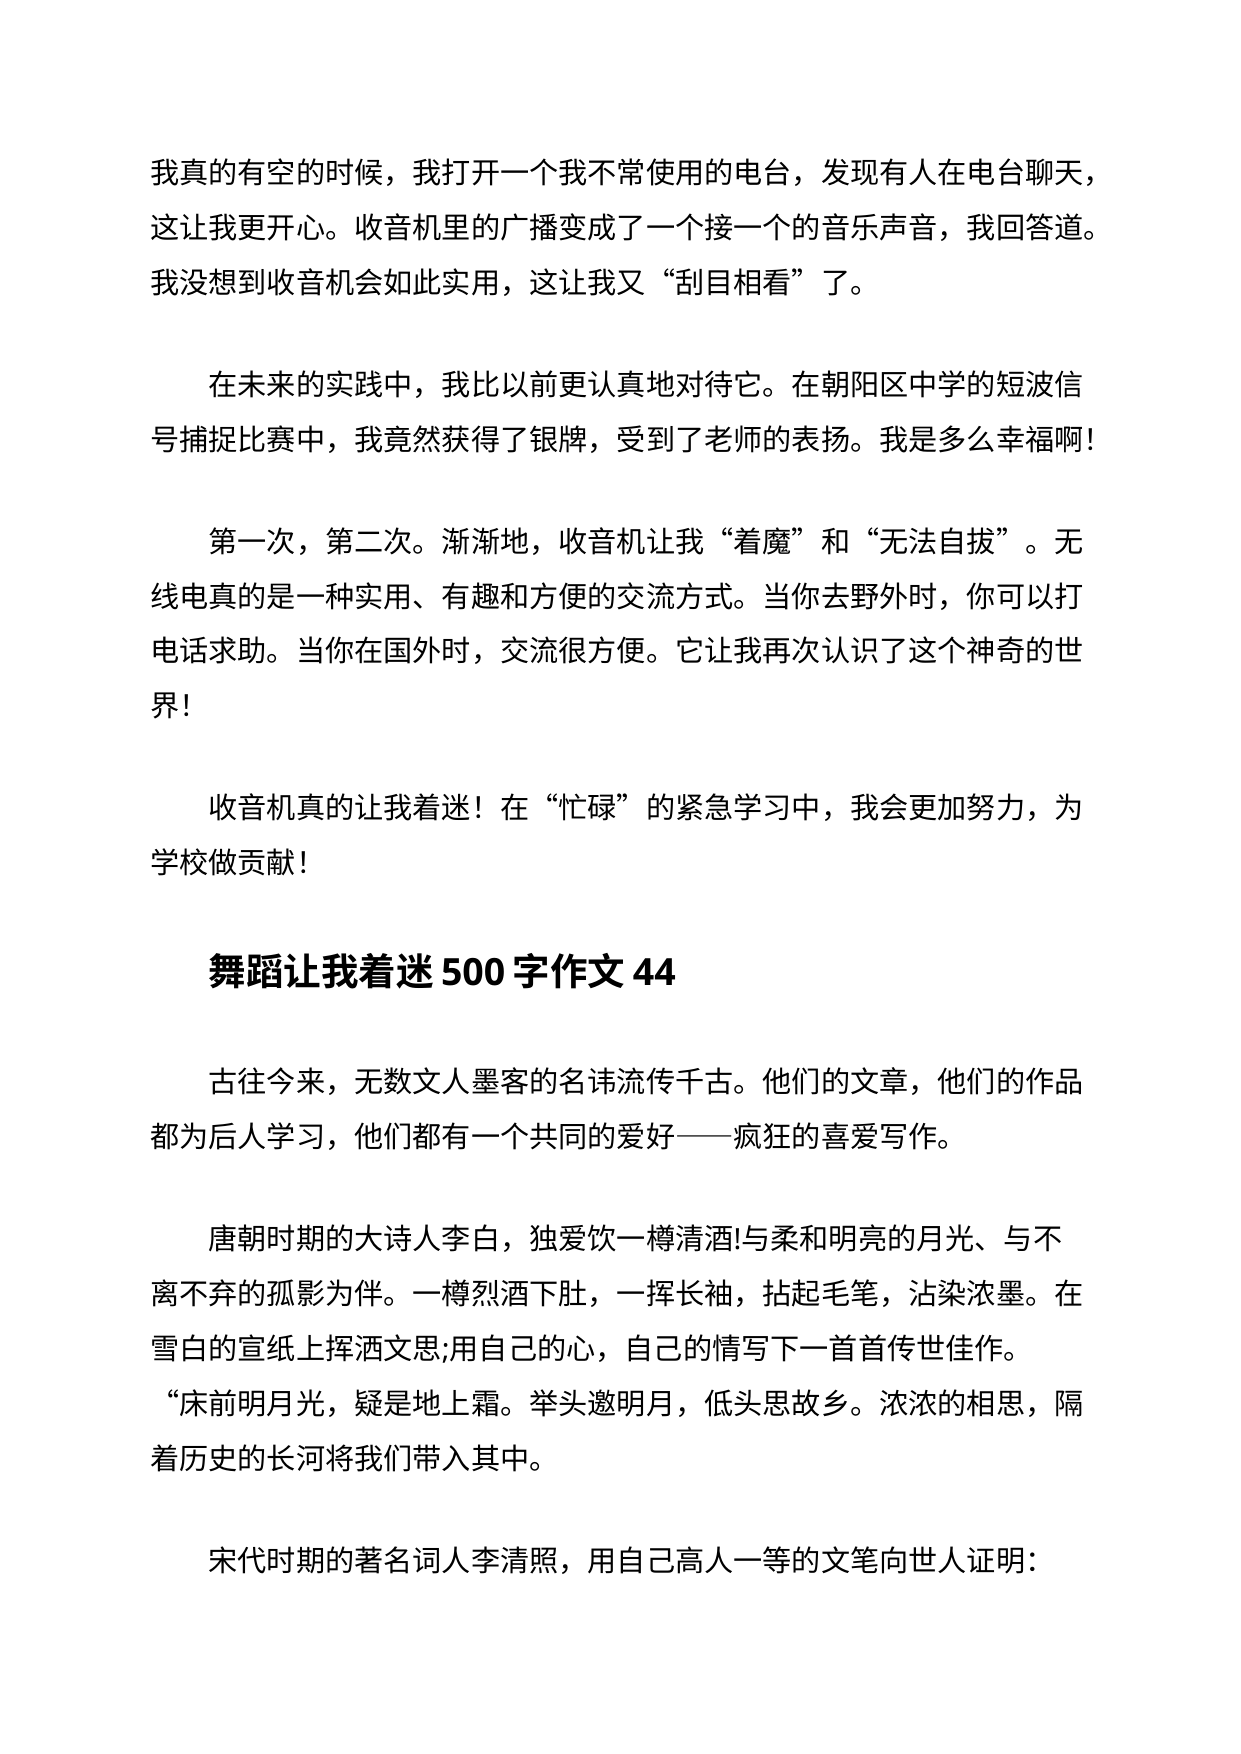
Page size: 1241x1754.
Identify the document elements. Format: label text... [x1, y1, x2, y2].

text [150, 1537, 1090, 1579]
text 古往今来，无数文人墨客的名讳流传千古。他们的文章，他们的作品都为后人学习，他们都有一个共同的爱好——疯狂的喜爱写作。 [150, 1059, 1090, 1156]
text 唐朝时期的大诗人李白，独爱饮一樽清酒!与柔和明亮的月光、与不离不弃的孤影为伴。一樽烈酒下肚，一挥长袖，拈起毛笔，沾染浓墨。在雪白的宣纸上挥洒文思;用自己的心，自己的情写下一首首传世佳作。“床前明月光，疑是地上霜。举头邀明月，低头思故乡。浓浓的相思，隔着历史的长河将我们带入其中。 [150, 1216, 1090, 1478]
text 舞蹈让我着迷500字作文44 [150, 941, 1090, 996]
text 在未来的实践中，我比以前更认真地对待它。在朝阳区中学的短波信号捕捉比赛中，我竟然获得了银牌，受到了老师的表扬。我是多么幸福啊！ [150, 362, 1090, 459]
text 收音机真的让我着迷！在“忙碌”的紧急学习中，我会更加努力，为学校做贡献！ [150, 785, 1090, 882]
text 第一次，第二次。渐渐地，收音机让我“着魔”和“无法自拔”。无线电真的是一种实用、有趣和方便的交流方式。当你去野外时，你可以打电话求助。当你在国外时，交流很方便。它让我再次认识了这个神奇的世界！ [150, 518, 1090, 725]
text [150, 150, 1090, 302]
